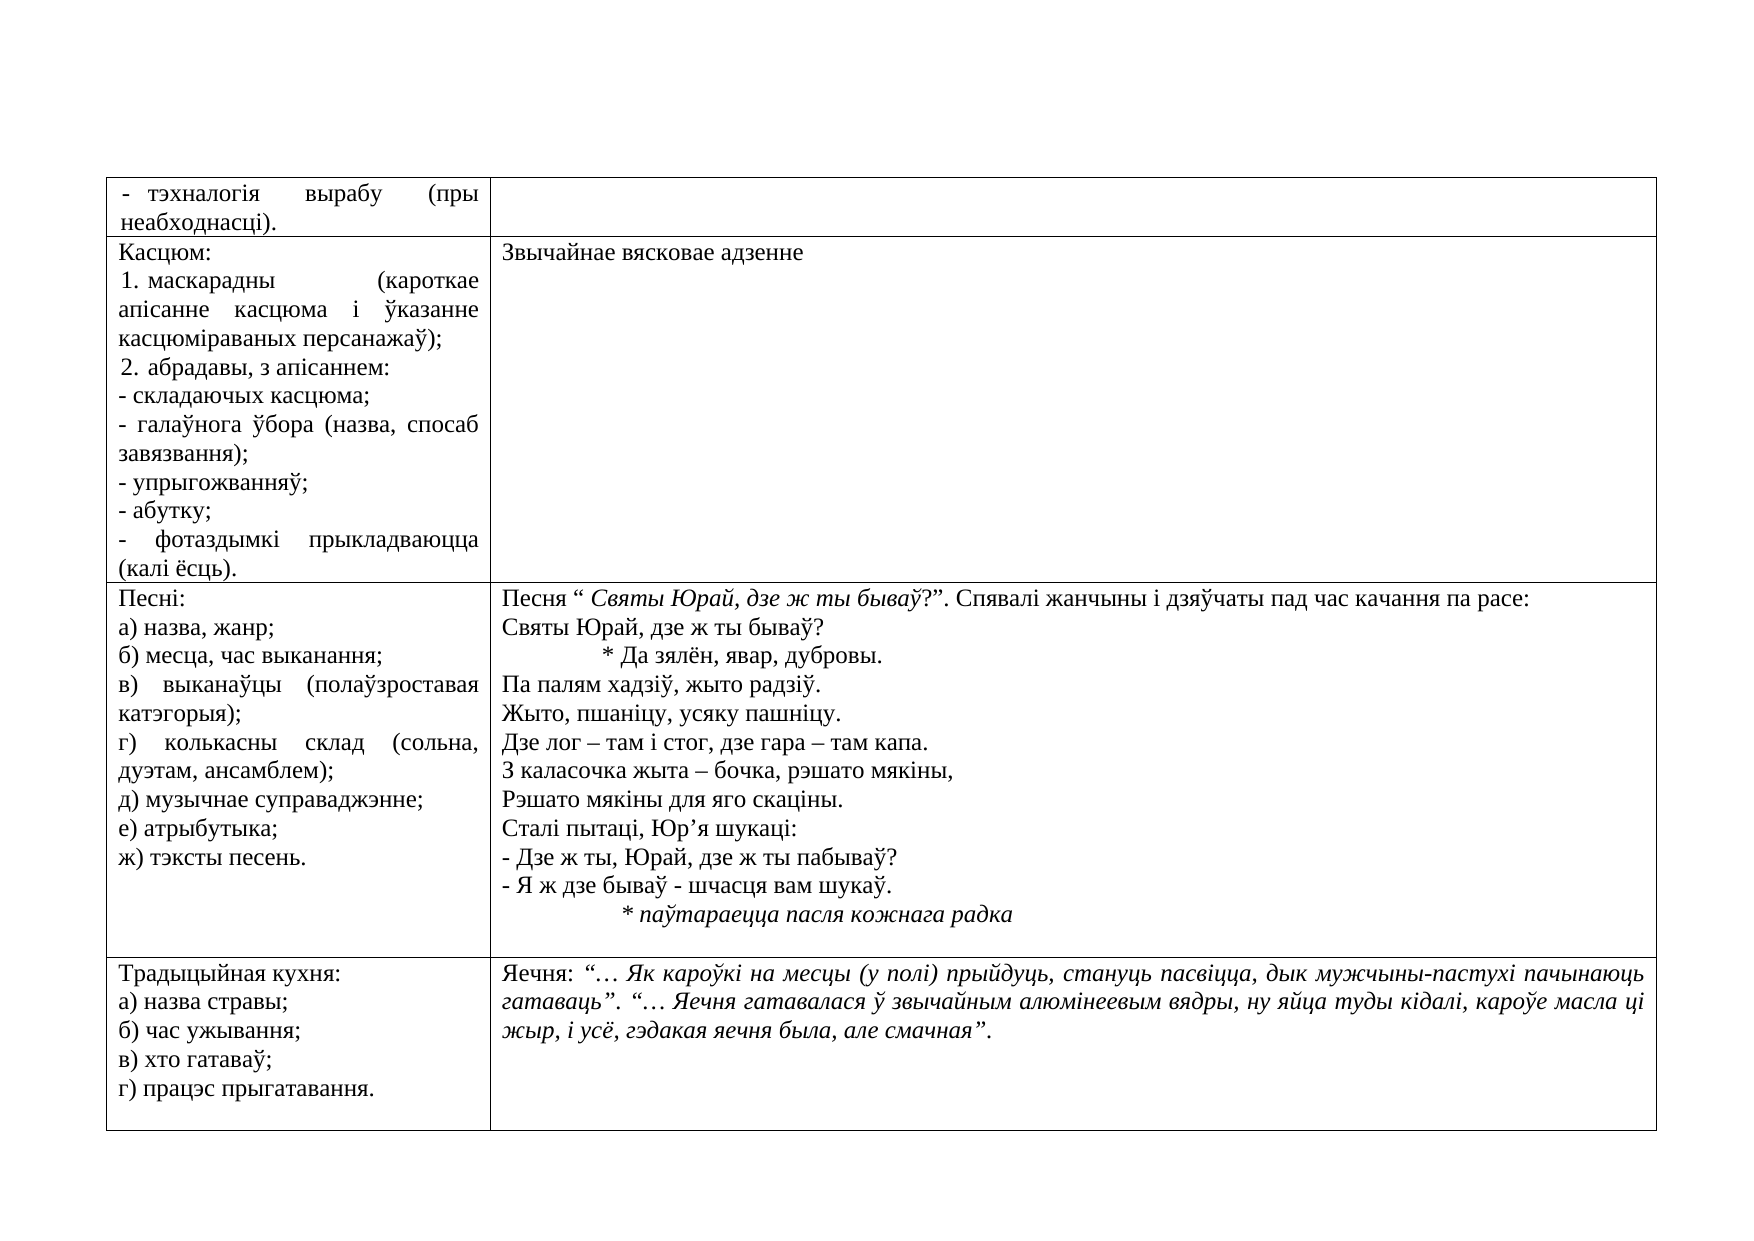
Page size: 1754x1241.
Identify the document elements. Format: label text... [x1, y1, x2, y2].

table_cell Звычайнае вясковае адзенне [491, 237, 1656, 582]
table_cell Песня “ Святы Юрай, дзе ж ты бываў?”. Спявалі жанчыны і дзяўчаты пад час качання па расе: Святы Юрай, дзе ж ты бываў? * Да зялён, явар, дубровы. Па палям хадзіў, жыто радзіў. Жыто, пшаніцу, усяку пашніцу. Дзе лог – там і стог, дзе гара – там капа. З каласочка жыта – бочка, рэшато мякіны, Рэшато мякіны для яго скаціны. Сталі пытаці, Юр’я шукаці: - Дзе ж ты, Юрай, дзе ж ты пабываў? - Я ж дзе бываў - шчасця вам шукаў. * паўтараецца пасля кожнага радка [491, 583, 1656, 957]
table_cell Традыцыйная кухня: а) назва стравы; б) час ужывання; в) хто гатаваў; г) працэс прыгатавання. [107, 958, 490, 1130]
table_cell Яечня: “… Як кароўкі на месцы (у полі) прыйдуць, стануць пасвіцца, дык мужчыны-пастухі пачынаюць гатаваць”. “… Яечня гатавалася ў звычайным алюмінеевым вядры, ну яйца туды кідалі, кароўе масла ці жыр, і усё, гэдакая яечня была, але смачная”. [491, 958, 1656, 1130]
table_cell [107, 178, 490, 236]
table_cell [491, 178, 1656, 236]
table_cell Песні: а) назва, жанр; б) месца, час выканання; в) выканаўцы (полаўзроставая катэгорыя); г) колькасны склад (сольна, дуэтам, ансамблем); д) музычнае суправаджэнне; е) атрыбутыка; ж) тэксты песень. [107, 583, 490, 957]
table_cell Касцюм: маскарадны (кароткае апісанне касцюма і ўказанне касцюміраваных персанажаў); абрадавы, з апісаннем: - складаючых касцюма; - галаўнога ўбора (назва, спосаб завязвання); - упрыгожванняў; - абутку; - фотаздымкі прыкладваюцца (калі ёсць). [107, 237, 490, 582]
